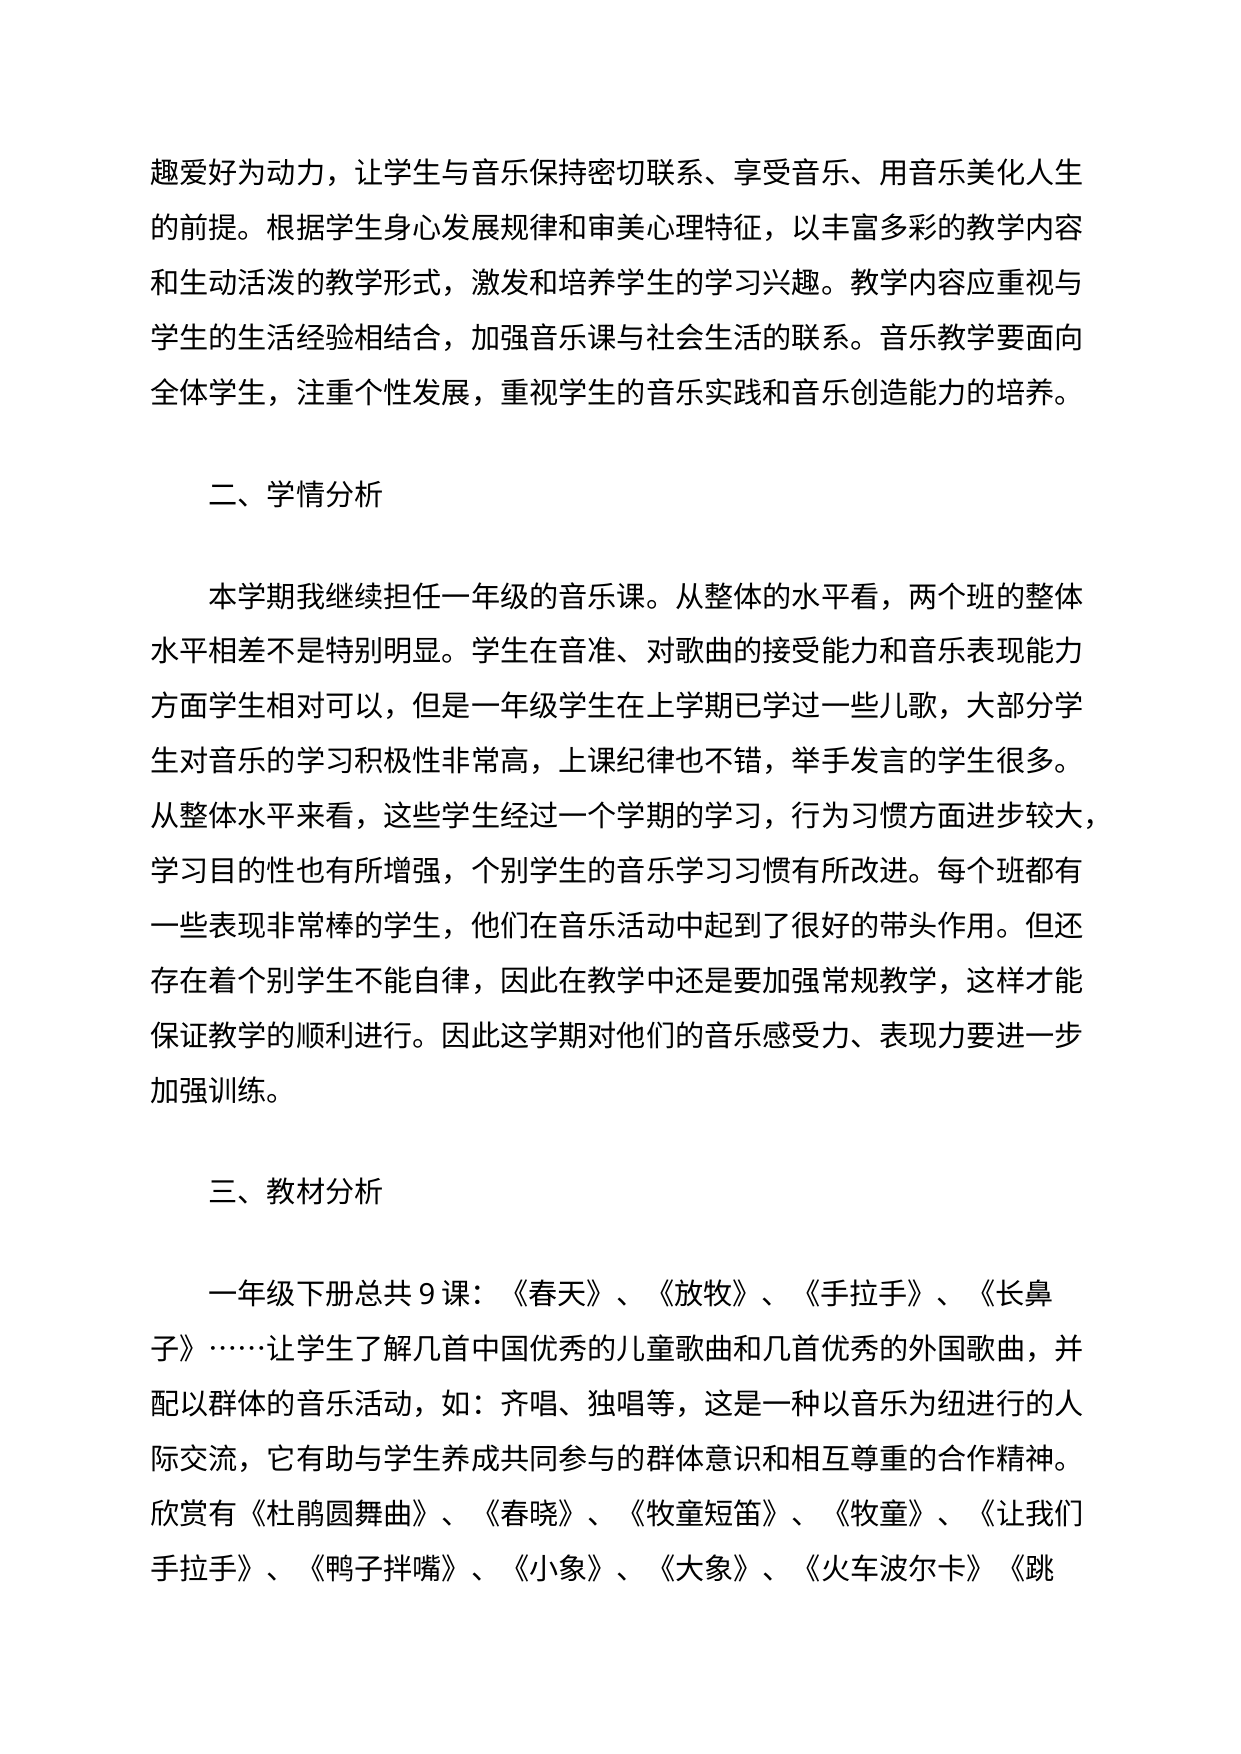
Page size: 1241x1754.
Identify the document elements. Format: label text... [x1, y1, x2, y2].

text 本学期我继续担任一年级的音乐课。从整体的水平看，两个班的整体水平相差不是特别明显。学生在音准、对歌曲的接受能力和音乐表现能力方面学生相对可以，但是一年级学生在上学期已学过一些儿歌，大部分学生对音乐的学习积极性非常高，上课纪律也不错，举手发言的学生很多。从整体水平来看，这些学生经过一个学期的学习，行为习惯方面进步较大，学习目的性也有所增强，个别学生的音乐学习习惯有所改进。每个班都有一些表现非常棒的学生，他们在音乐活动中起到了很好的带头作用。但还存在着个别学生不能自律，因此在教学中还是要加强常规教学，这样才能保证教学的顺利进行。因此这学期对他们的音乐感受力、表现力要进一步加强训练。 [150, 573, 1090, 1109]
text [150, 1271, 1090, 1588]
text 二、学情分析 [150, 471, 1090, 514]
text 三、教材分析 [150, 1169, 1090, 1211]
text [150, 150, 1090, 412]
